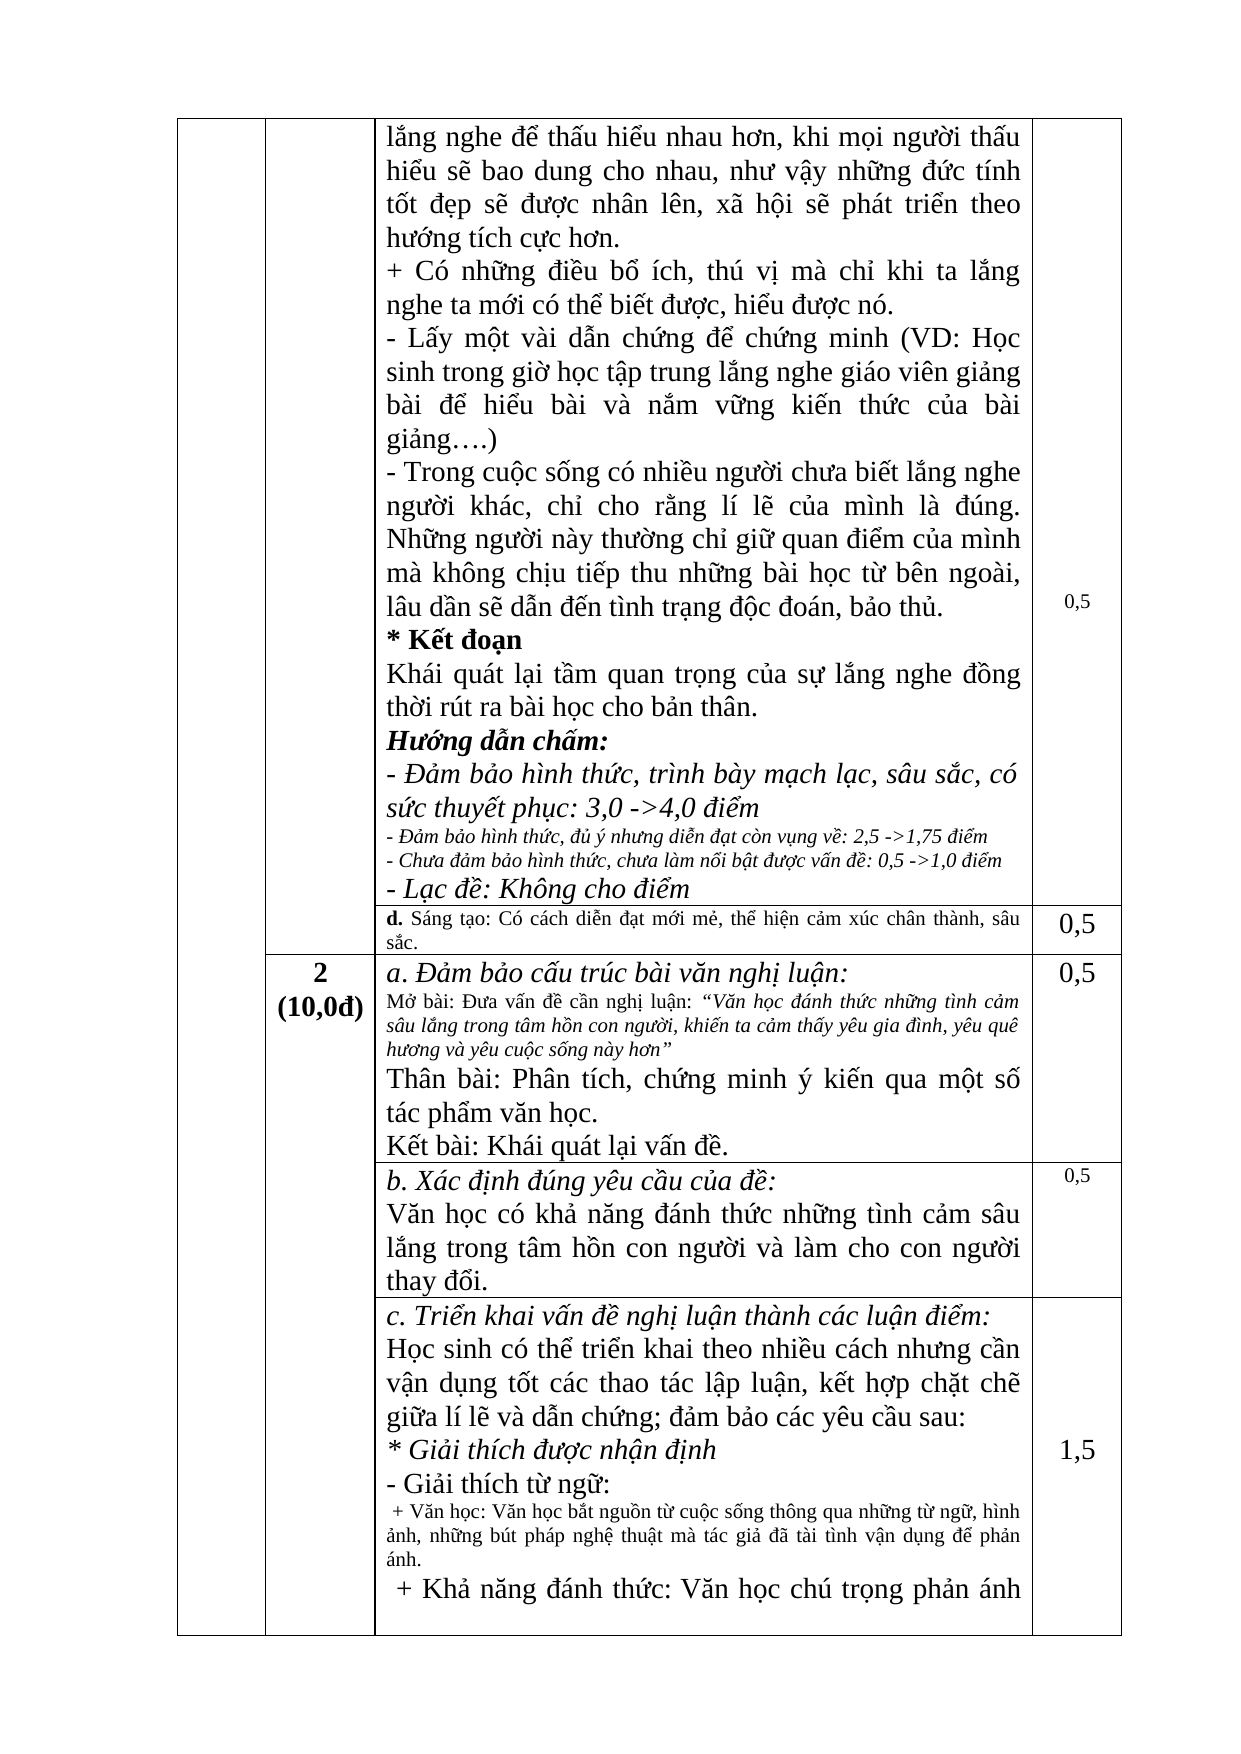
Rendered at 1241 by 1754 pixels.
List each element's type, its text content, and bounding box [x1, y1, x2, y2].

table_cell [376, 119, 1032, 905]
table_cell 1,5 5,0 1,0 [1033, 1298, 1121, 1635]
table_cell d. Sáng tạo: Có cách diễn đạt mới mẻ, thể hiện cảm xúc chân thành, sâu sắc. [376, 906, 1032, 954]
table_cell 0,5 2,0 0,5 [1033, 119, 1121, 905]
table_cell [376, 1298, 1032, 1635]
table_cell 0,5 [1033, 1163, 1121, 1297]
table_cell 0,5 [1033, 955, 1121, 1162]
table_cell 0,5 [1033, 906, 1121, 954]
table_cell a. Đảm bảo cấu trúc bài văn nghị luận: Mở bài: Đưa vấn đề cần nghị luận: “Văn học đánh thức những tình cảm sâu lắng trong tâm hồn con người, khiến ta cảm thấy yêu gia đình, yêu quê hương và yêu cuộc sống này hơn” Thân bài: Phân tích, chứng minh ý kiến qua một số tác phẩm văn học. Kết bài: Khái quát lại vấn đề. [376, 955, 1032, 1162]
table_cell 2 (10,0đ) [266, 955, 374, 1635]
table_cell b. Xác định đúng yêu cầu của đề: Văn học có khả năng đánh thức những tình cảm sâu lắng trong tâm hồn con người và làm cho con người thay đổi. [376, 1163, 1032, 1297]
